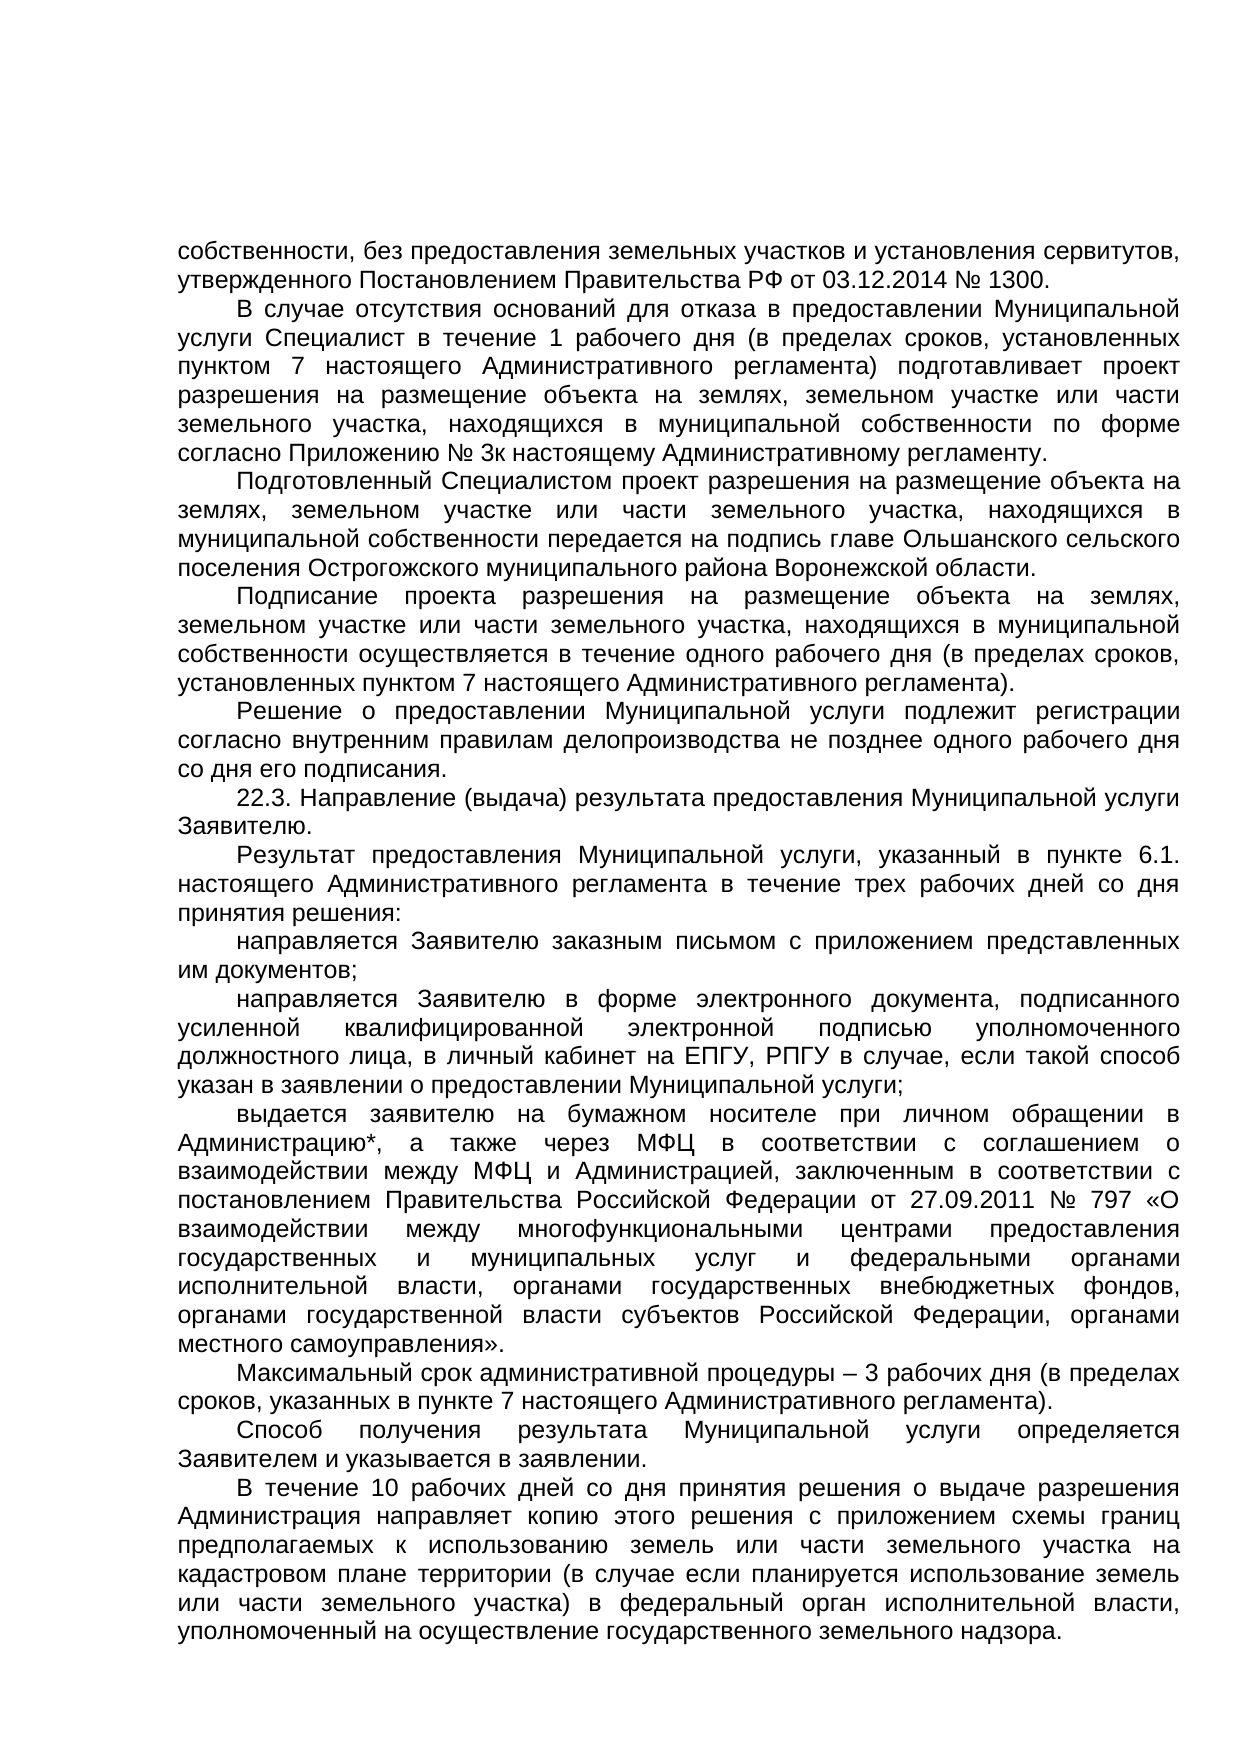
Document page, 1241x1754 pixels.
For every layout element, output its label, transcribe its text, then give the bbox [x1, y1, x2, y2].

text направляется Заявителю в форме электронного документа, подписанного усиленной квалифицированной электронной подписью уполномоченного должностного лица, в личный кабинет на ЕПГУ, РПГУ в случае, если такой способ указан в заявлении о предоставлении Муниципальной услуги; [177, 984, 1181, 1099]
text Подписание проекта разрешения на размещение объекта на землях, земельном участке или части земельного участка, находящихся в муниципальной собственности осуществляется в течение одного рабочего дня (в пределах сроков, установленных пунктом 7 настоящего Административного регламента). [177, 581, 1181, 696]
text Результат предоставления Муниципальной услуги, указанный в пункте 6.1. настоящего Административного регламента в течение трех рабочих дней со дня принятия решения: [177, 840, 1181, 926]
text Решение о предоставлении Муниципальной услуги подлежит регистрации согласно внутренним правилам делопроизводства не позднее одного рабочего дня со дня его подписания. [177, 696, 1181, 782]
text Способ получения результата Муниципальной услуги определяется Заявителем и указывается в заявлении. [177, 1415, 1181, 1472]
text В случае отсутствия оснований для отказа в предоставлении Муниципальной услуги Специалист в течение 1 рабочего дня (в пределах сроков, установленных пунктом 7 настоящего Административного регламента) подготавливает проект разрешения на размещение объекта на землях, земельном участке или части земельного участка, находящихся в муниципальной собственности по форме согласно Приложению № 3к настоящему Административному регламенту. [177, 294, 1181, 466]
text Максимальный срок административной процедуры – 3 рабочих дня (в пределах сроков, указанных в пункте 7 настоящего Административного регламента). [177, 1357, 1181, 1415]
text 22.3. Направление (выдача) результата предоставления Муниципальной услуги Заявителю. [177, 782, 1181, 840]
text Подготовленный Специалистом проект разрешения на размещение объекта на землях, земельном участке или части земельного участка, находящихся в муниципальной собственности передается на подпись главе Ольшанского сельского поселения Острогожского муниципального района Воронежской области. [177, 466, 1181, 581]
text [177, 236, 1181, 294]
text В течение 10 рабочих дней со дня принятия решения о выдаче разрешения Администрация направляет копию этого решения с приложением схемы границ предполагаемых к использованию земель или части земельного участка на кадастровом плане территории (в случае если планируется использование земель или части земельного участка) в федеральный орган исполнительной власти, уполномоченный на осуществление государственного земельного надзора. [177, 1472, 1181, 1645]
text направляется Заявителю заказным письмом с приложением представленных им документов; [177, 926, 1181, 984]
text выдается заявителю на бумажном носителе при личном обращении в Администрацию*, а также через МФЦ в соответствии с соглашением о взаимодействии между МФЦ и Администрацией, заключенным в соответствии с постановлением Правительства Российской Федерации от 27.09.2011 № 797 «О взаимодействии между многофункциональными центрами предоставления государственных и муниципальных услуг и федеральными органами исполнительной власти, органами государственных внебюджетных фондов, органами государственной власти субъектов Российской Федерации, органами местного самоуправления». [177, 1099, 1181, 1357]
